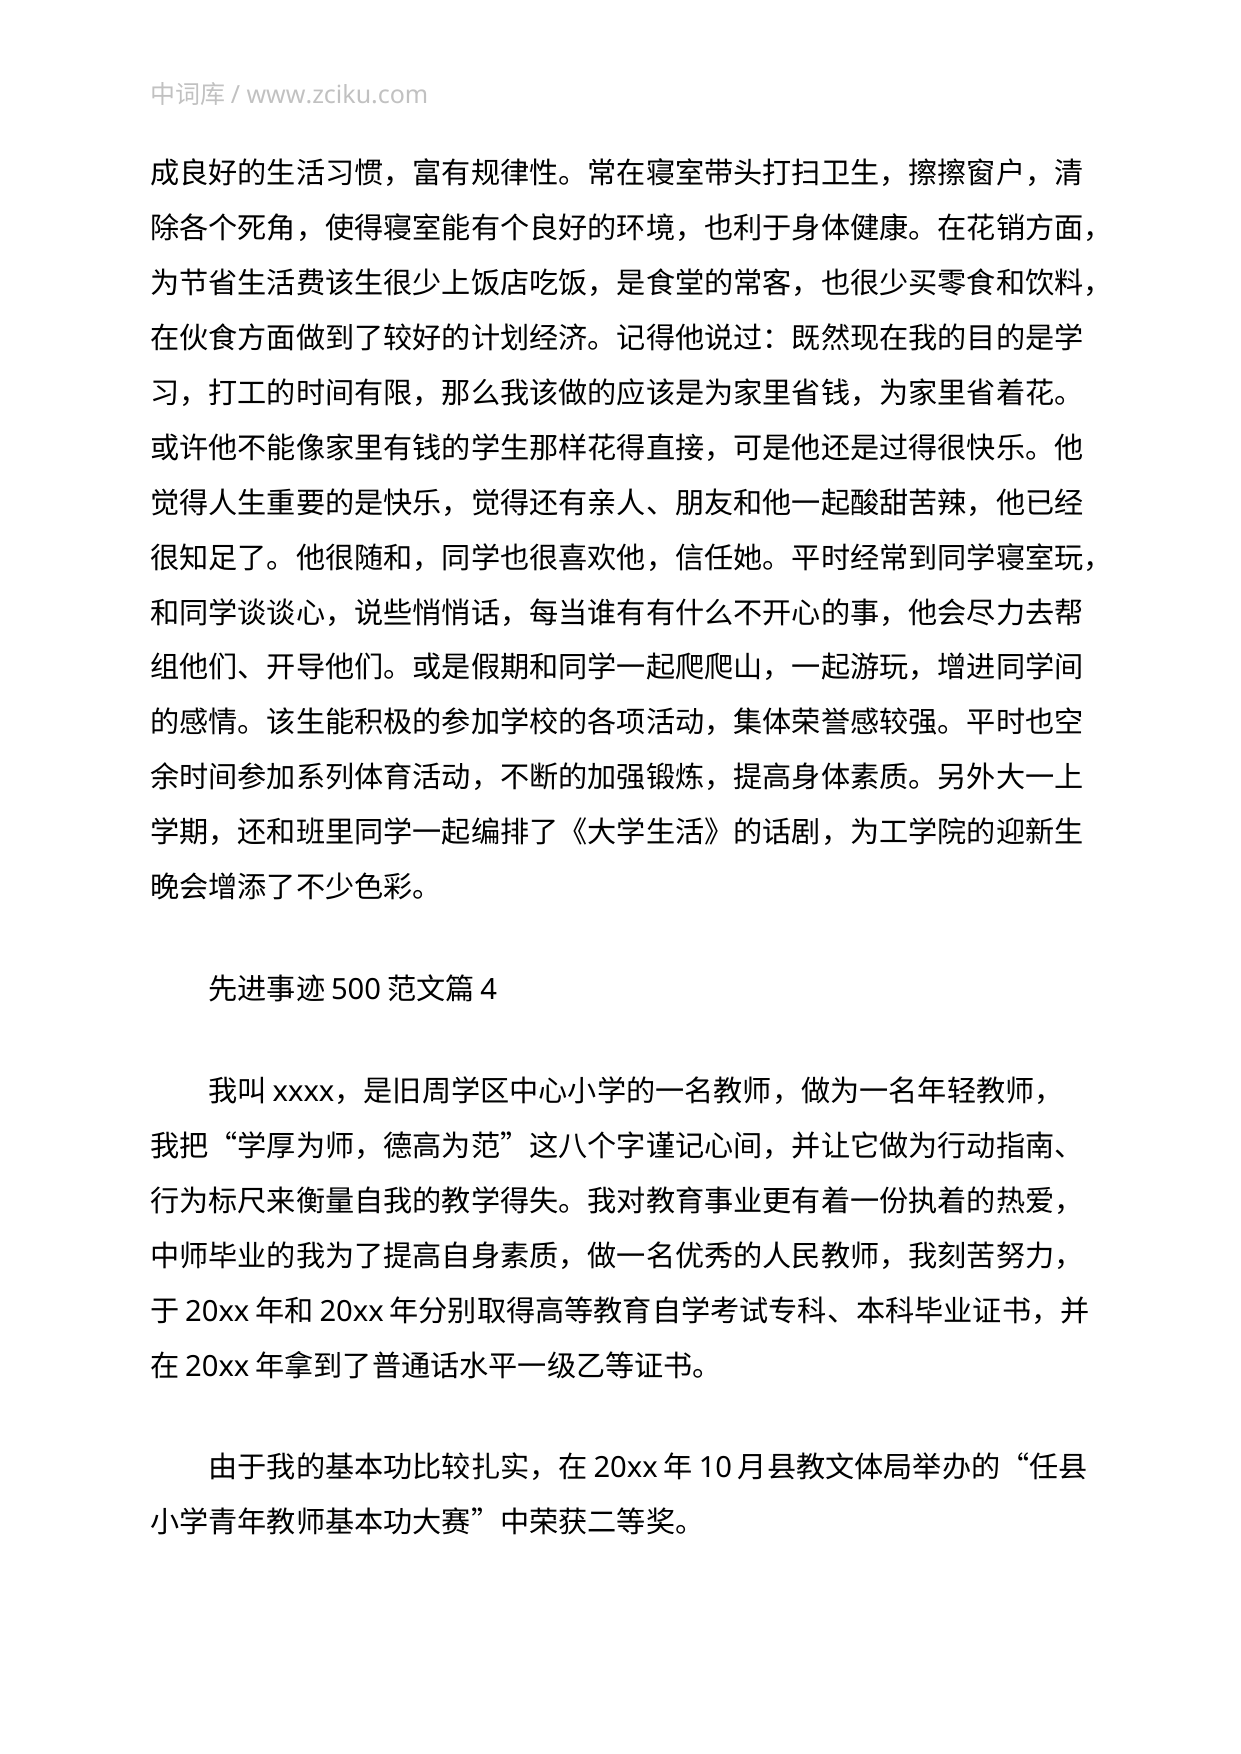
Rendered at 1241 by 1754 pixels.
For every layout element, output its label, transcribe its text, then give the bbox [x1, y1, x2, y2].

text 先进事迹500范文篇4 [150, 965, 1090, 1008]
text 我叫xxxx，是旧周学区中心小学的一名教师，做为一名年轻教师，我把“学厚为师，德高为范”这八个字谨记心间，并让它做为行动指南、行为标尺来衡量自我的教学得失。我对教育事业更有着一份执着的热爱，中师毕业的我为了提高自身素质，做一名优秀的人民教师，我刻苦努力，于20xx年和20xx年分别取得高等教育自学考试专科、本科毕业证书，并在20xx年拿到了普通话水平一级乙等证书。 [150, 1067, 1090, 1384]
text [150, 150, 1090, 906]
text 由于我的基本功比较扎实，在20xx年10月县教文体局举办的“任县小学青年教师基本功大赛”中荣获二等奖。 [150, 1444, 1090, 1541]
